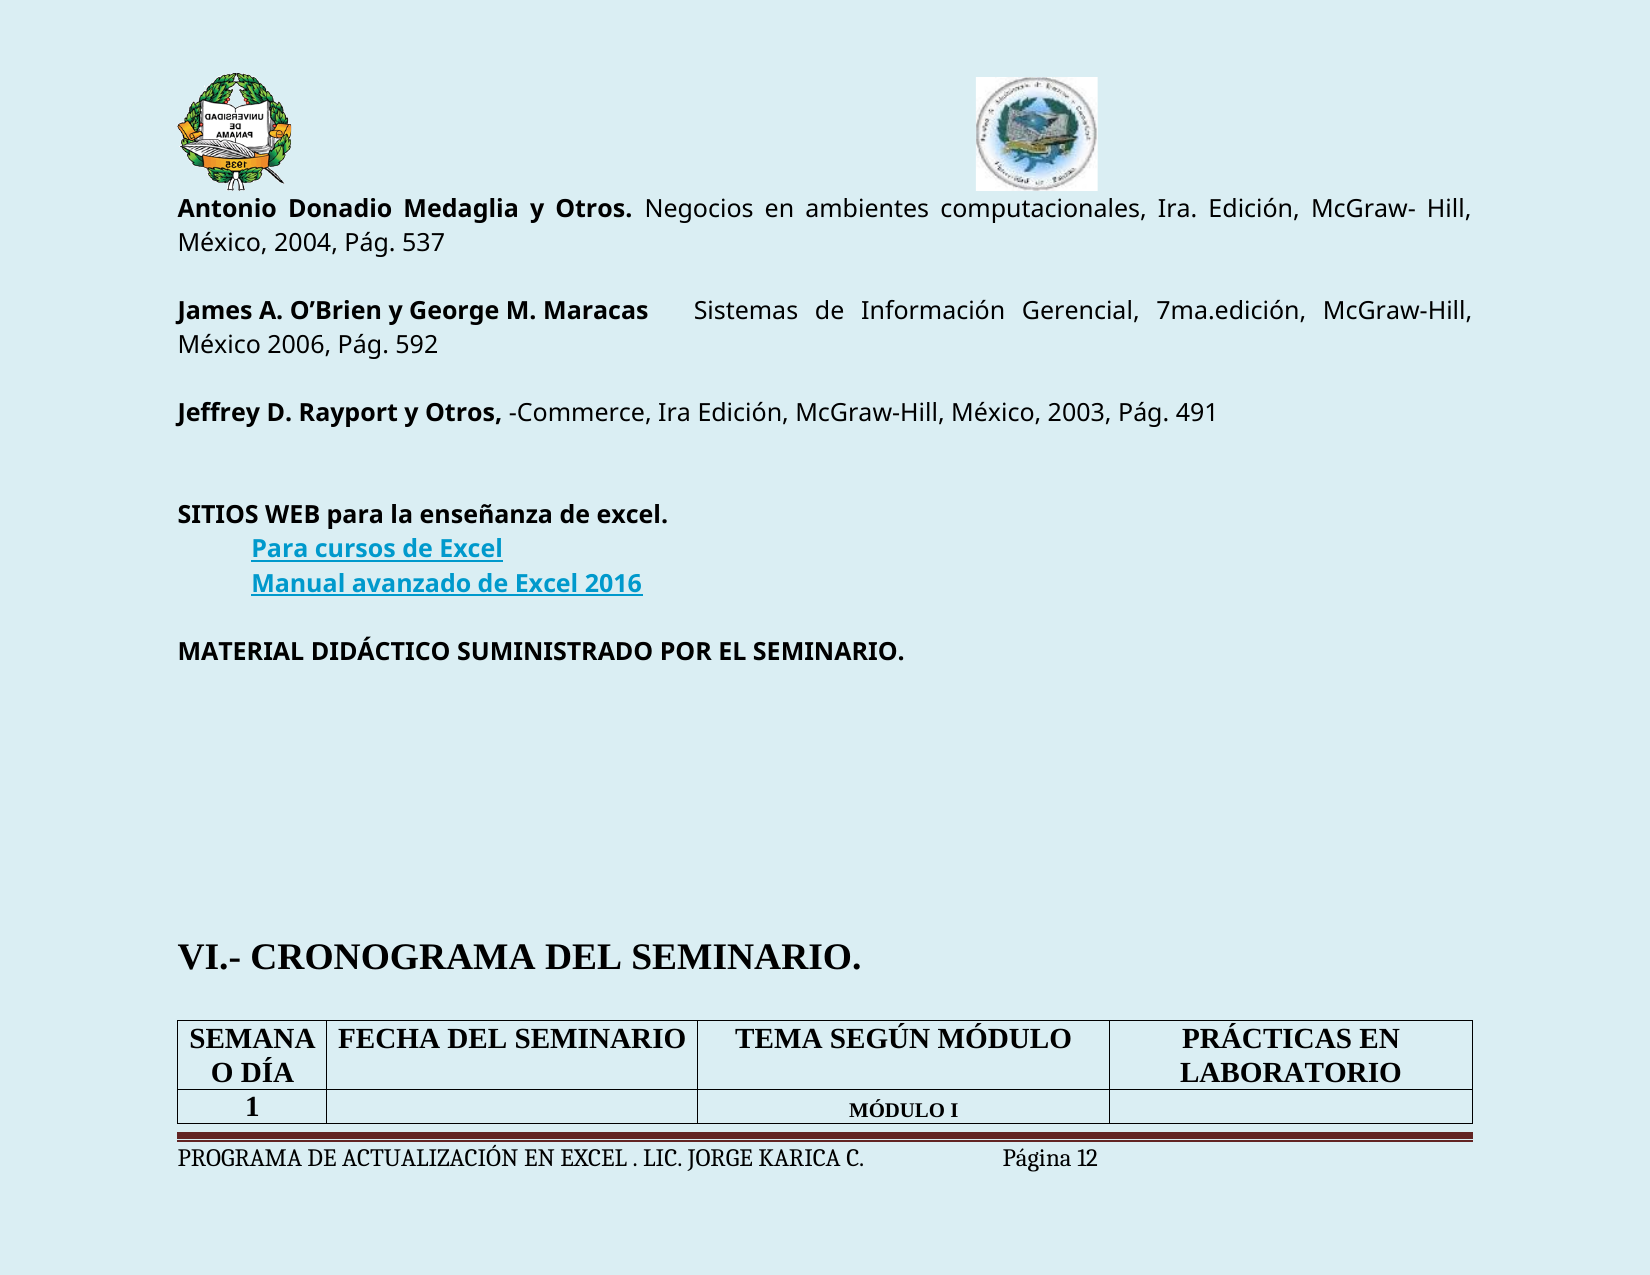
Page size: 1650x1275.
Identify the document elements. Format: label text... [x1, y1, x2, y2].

picture [177, 73, 292, 191]
table_header PRÁCTICAS EN LABORATORIO [1110, 1021, 1472, 1088]
text MATERIAL DIDÁCTICO SUMINISTRADO POR EL SEMINARIO. [177, 633, 1473, 667]
table_cell MÓDULO I [698, 1090, 1109, 1123]
text Manual avanzado de Excel 2016 [177, 565, 1473, 599]
table_cell [1110, 1090, 1472, 1123]
text Para cursos de Excel [177, 531, 1473, 565]
text Jeffrey D. Rayport y Otros, -Commerce, Ira Edición, McGraw-Hill, México, 2003, Pág. 491 [177, 395, 1473, 429]
text James A. O’Brien y George M. Maracas Sistemas de Información Gerencial, 7ma.edición, McGraw-Hill, México 2006, Pág. 592 [177, 293, 1473, 361]
table_cell [327, 1090, 697, 1123]
table_header SEMANA O DÍA [178, 1021, 326, 1088]
text Antonio Donadio Medaglia y Otros. Negocios en ambientes computacionales, Ira. Edición, McGraw- Hill, México, 2004, Pág. 537 [177, 191, 1473, 259]
table_header FECHA DEL SEMINARIO [327, 1021, 697, 1088]
text VI.- CRONOGRAMA DEL SEMINARIO. [177, 934, 1473, 977]
table_cell 1 [178, 1090, 326, 1123]
table_header TEMA SEGÚN MÓDULO [698, 1021, 1109, 1088]
text SITIOS WEB para la enseñanza de excel. [177, 497, 1473, 531]
picture [975, 77, 1098, 191]
